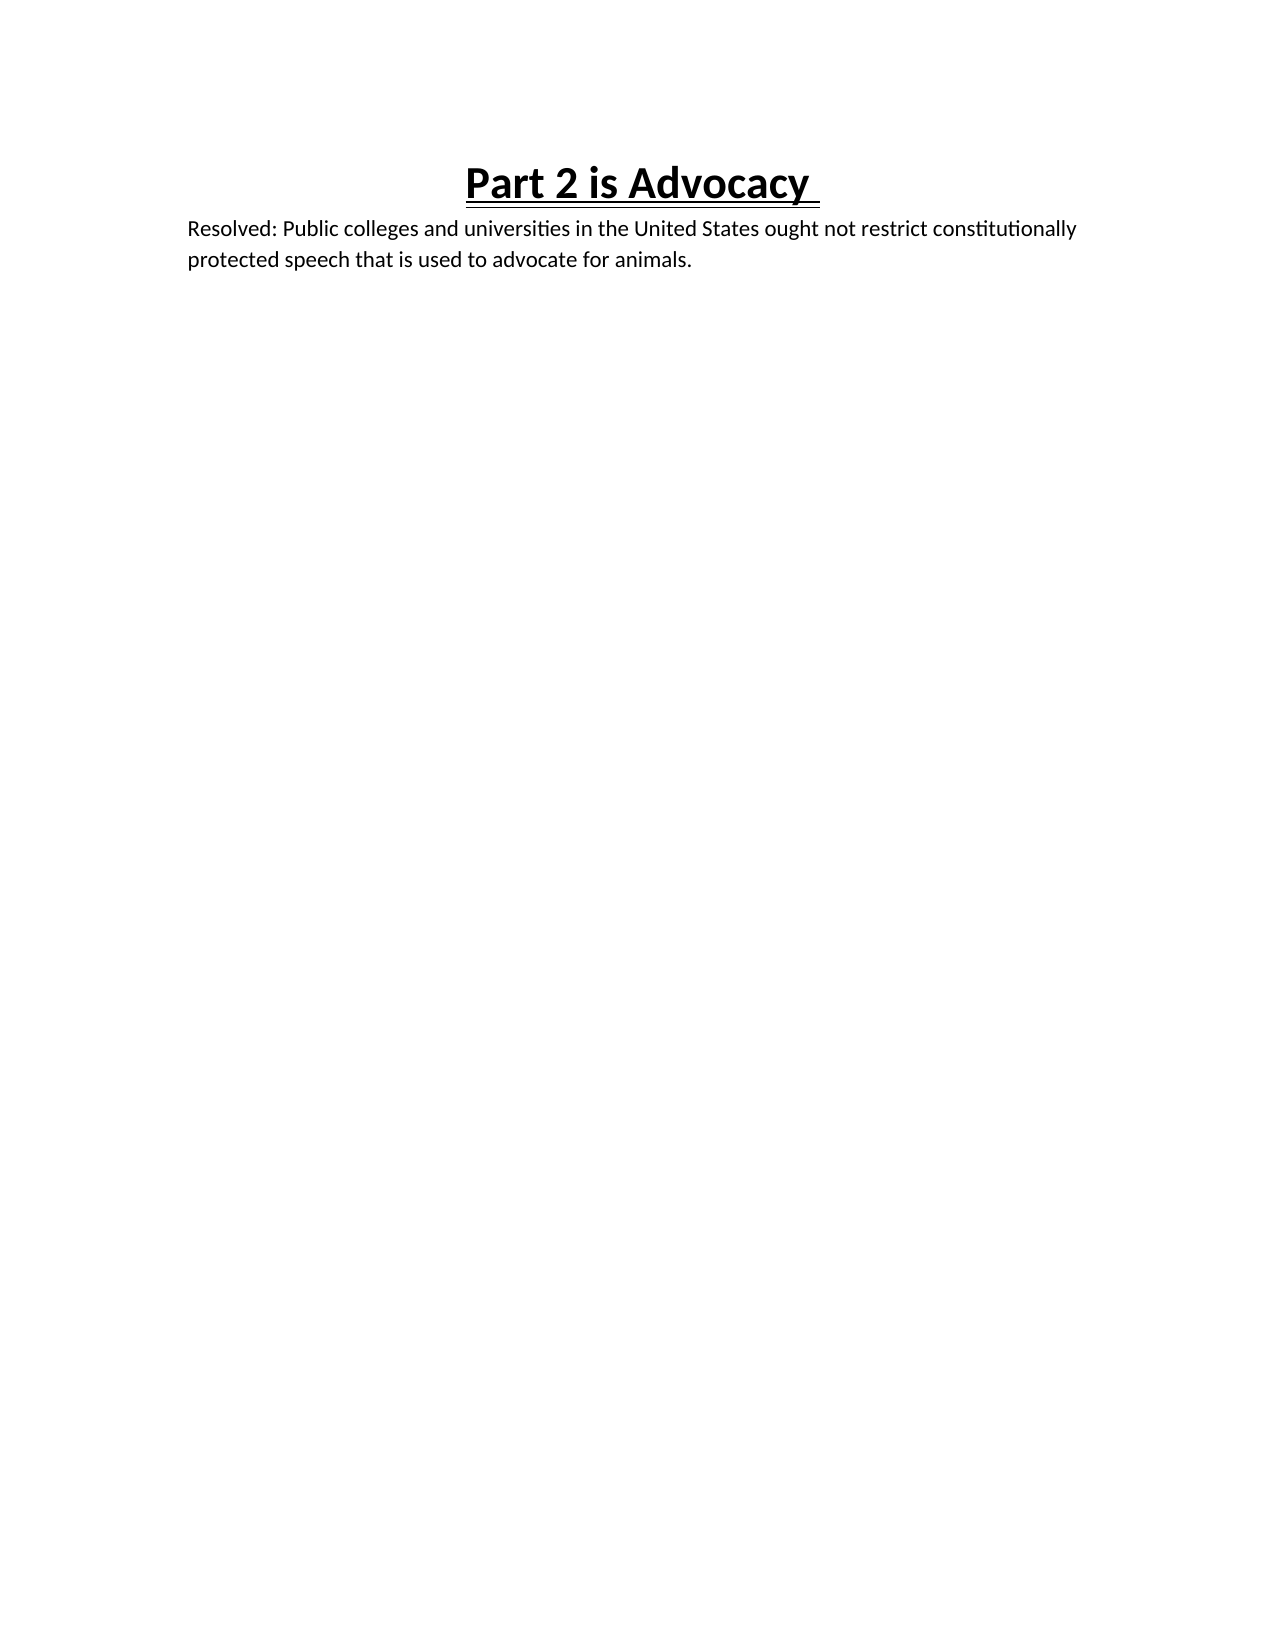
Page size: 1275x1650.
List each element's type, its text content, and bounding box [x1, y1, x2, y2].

text Resolved: Public colleges and universities in the United States ought not restrict constitutionally protected speech that is used to advocate for animals. [187, 214, 1087, 273]
subtitle Part 2 is Advocacy [187, 154, 1087, 210]
